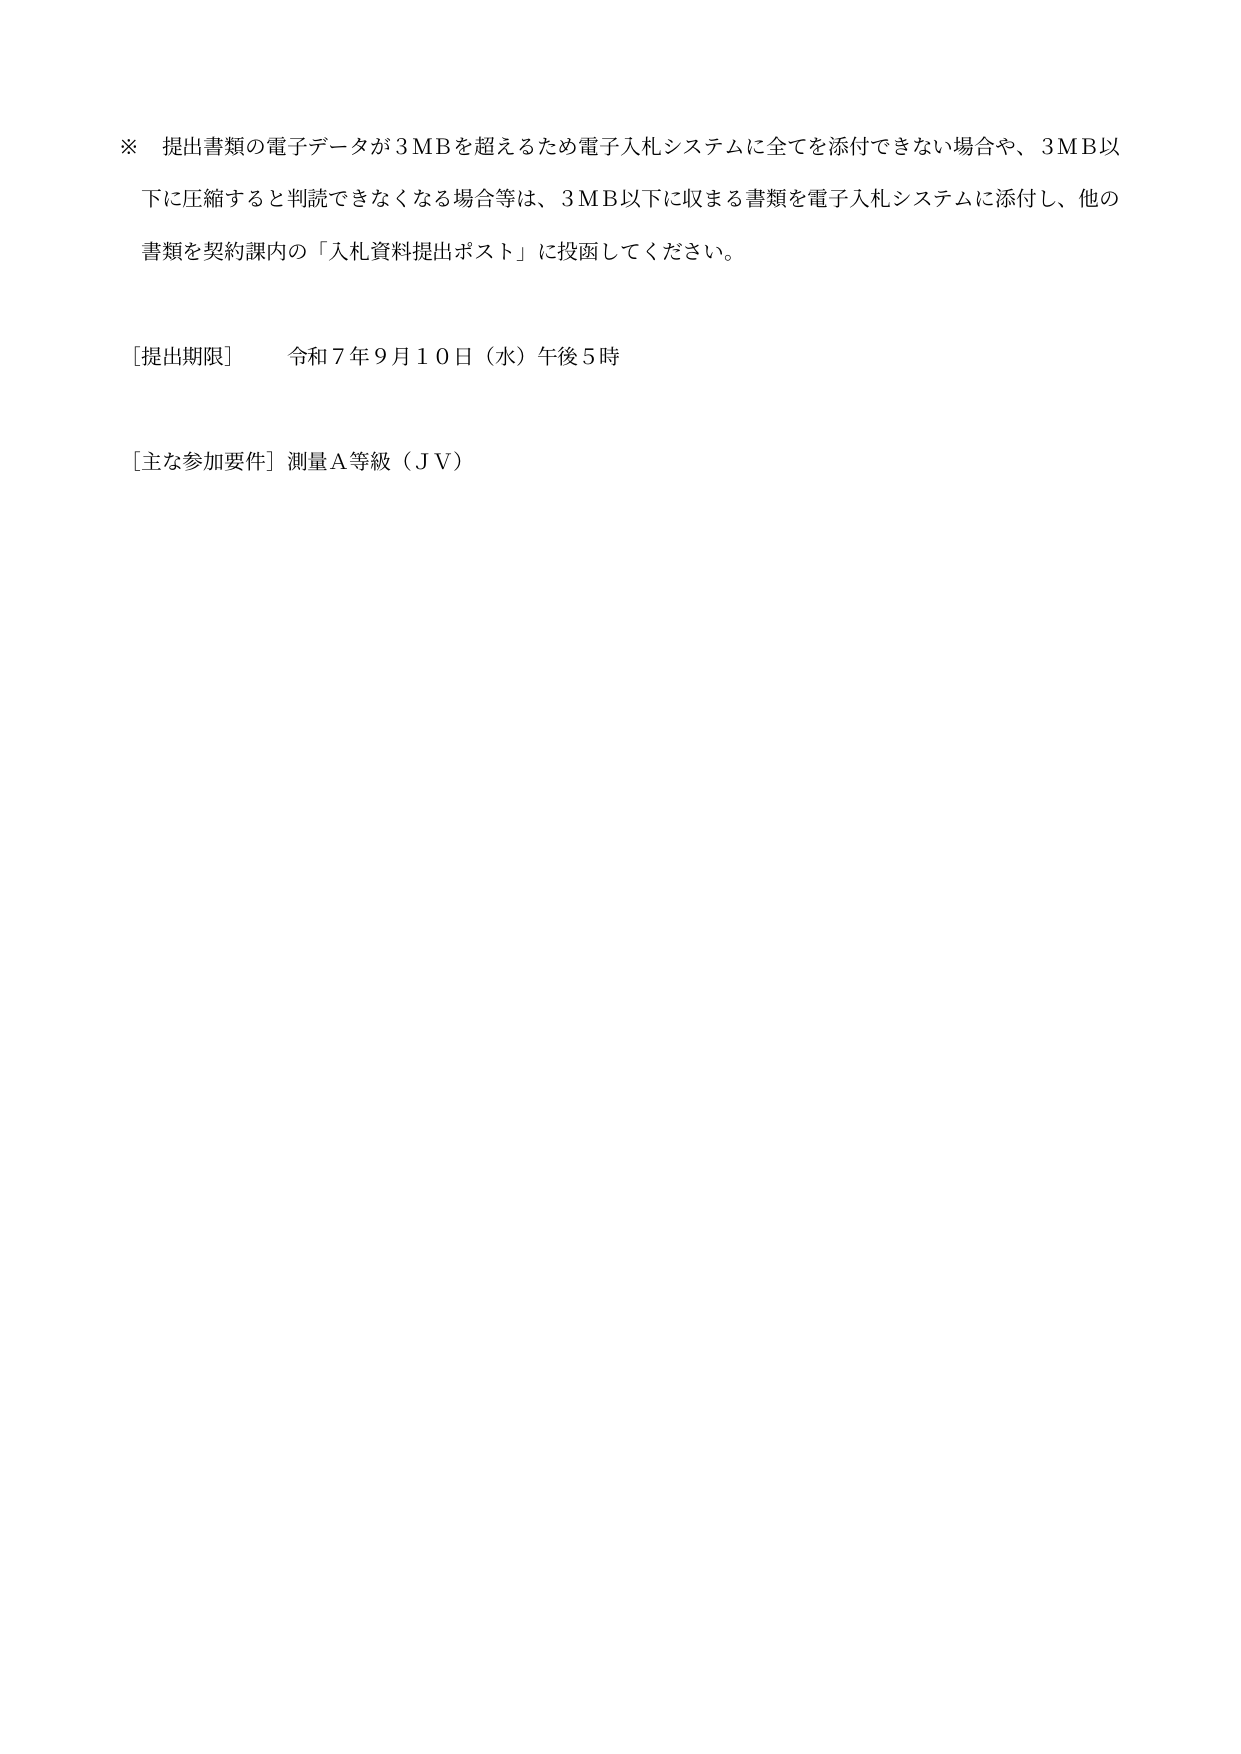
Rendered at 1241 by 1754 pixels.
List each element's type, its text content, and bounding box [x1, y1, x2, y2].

text ［主な参加要件］測量Ａ等級（ＪＶ） [120, 434, 1120, 486]
text ※ 提出書類の電子データが３ＭＢを超えるため電子入札システムに全てを添付できない場合や、３ＭＢ以下に圧縮すると判読できなくなる場合等は、３ＭＢ以下に収まる書類を電子入札システムに添付し、他の書類を契約課内の「入札資料提出ポスト」に投函してください。 [120, 119, 1120, 276]
text ［提出期限］ 令和７年９月１０日（水）午後５時 [120, 329, 1120, 381]
